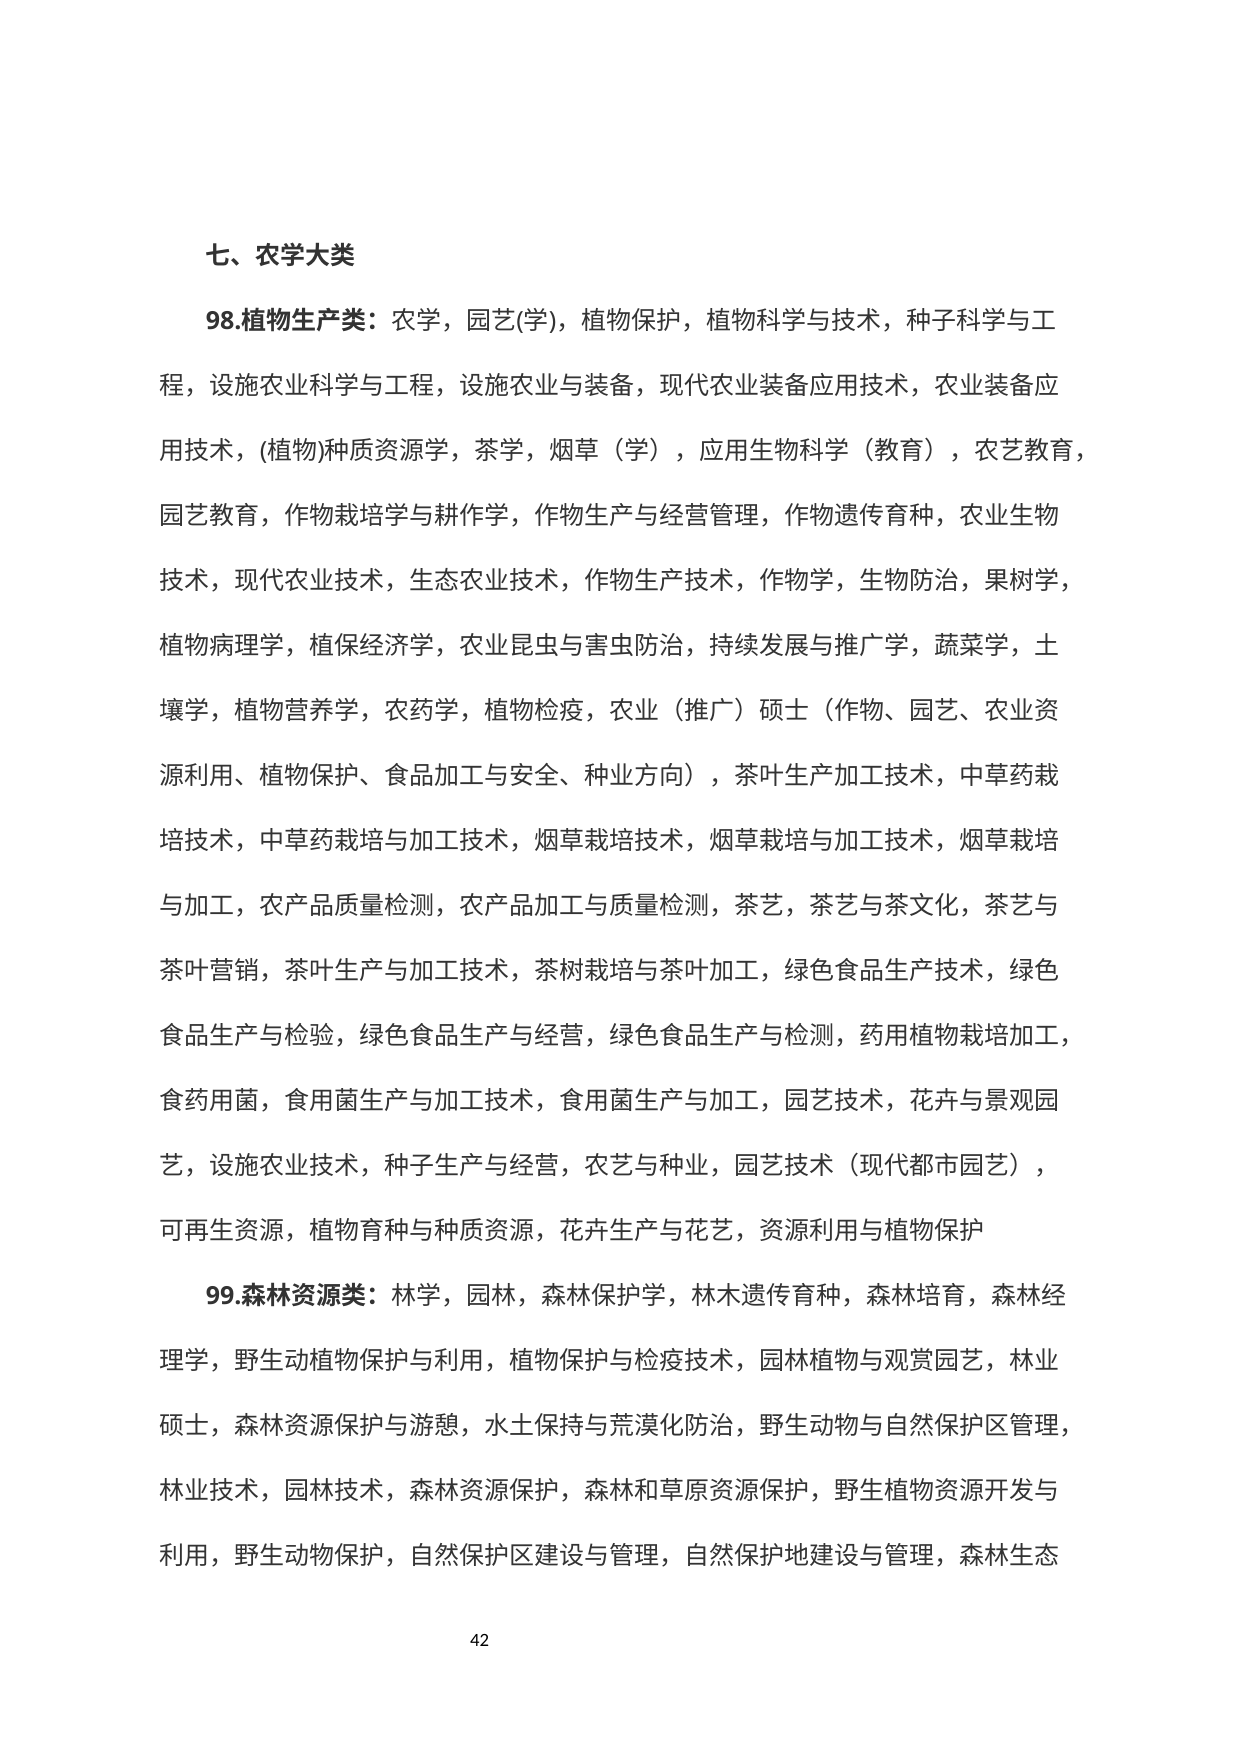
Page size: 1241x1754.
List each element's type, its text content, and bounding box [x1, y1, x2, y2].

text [159, 1261, 1081, 1586]
text 98.植物生产类：农学，园艺(学)，植物保护，植物科学与技术，种子科学与工程，设施农业科学与工程，设施农业与装备，现代农业装备应用技术，农业装备应用技术，(植物)种质资源学，茶学，烟草（学），应用生物科学（教育），农艺教育，园艺教育，作物栽培学与耕作学，作物生产与经营管理，作物遗传育种，农业生物技术，现代农业技术，生态农业技术，作物生产技术，作物学，生物防治，果树学，植物病理学，植保经济学，农业昆虫与害虫防治，持续发展与推广学，蔬菜学，土壤学，植物营养学，农药学，植物检疫，农业（推广）硕士（作物、园艺、农业资源利用、植物保护、食品加工与安全、种业方向），茶叶生产加工技术，中草药栽培技术，中草药栽培与加工技术，烟草栽培技术，烟草栽培与加工技术，烟草栽培与加工，农产品质量检测，农产品加工与质量检测，茶艺，茶艺与茶文化，茶艺与茶叶营销，茶叶生产与加工技术，茶树栽培与茶叶加工，绿色食品生产技术，绿色食品生产与检验，绿色食品生产与经营，绿色食品生产与检测，药用植物栽培加工，食药用菌，食用菌生产与加工技术，食用菌生产与加工，园艺技术，花卉与景观园艺，设施农业技术，种子生产与经营，农艺与种业，园艺技术（现代都市园艺），可再生资源，植物育种与种质资源，花卉生产与花艺，资源利用与植物保护 [159, 286, 1081, 1261]
text 七、农学大类 [159, 221, 1081, 286]
